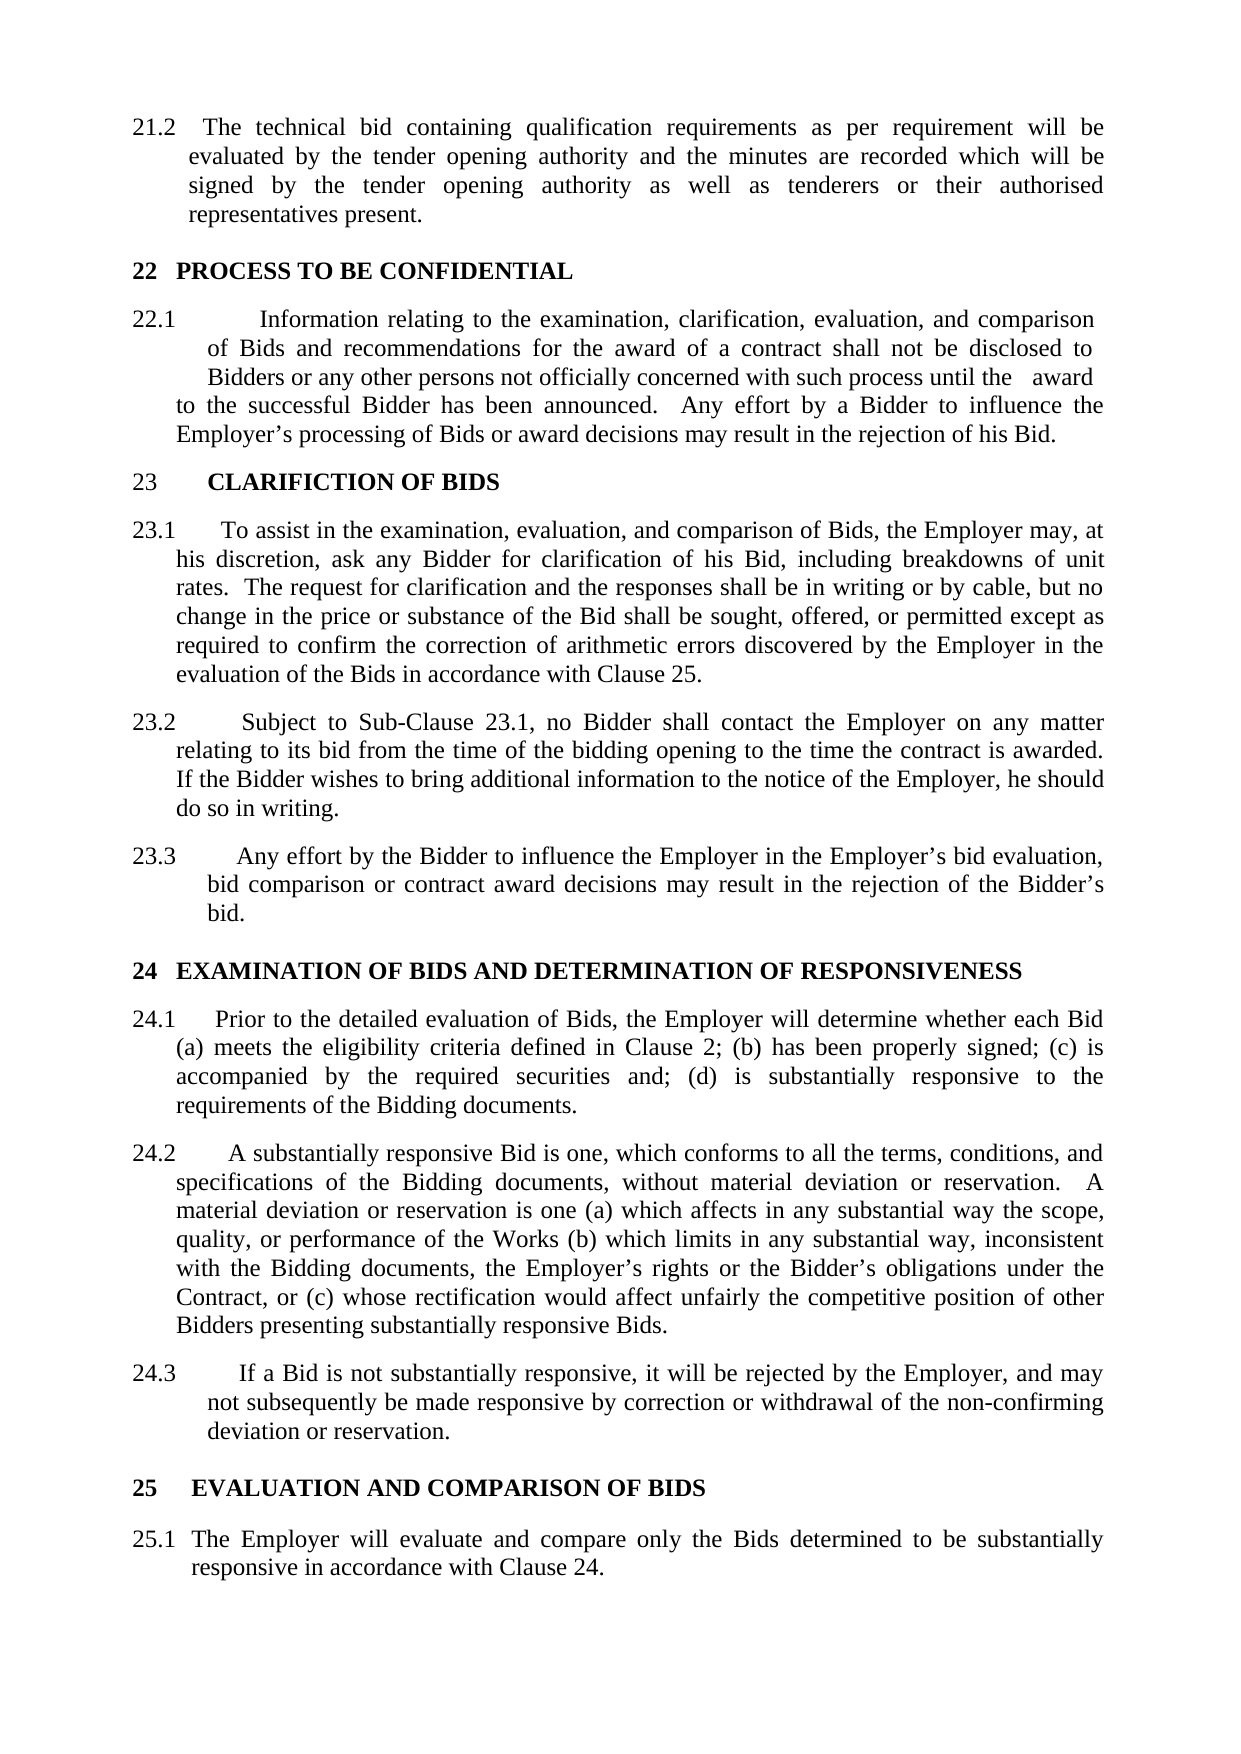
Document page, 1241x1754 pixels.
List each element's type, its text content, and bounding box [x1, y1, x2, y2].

text 23 CLARIFICTION OF BIDS [132, 467, 1105, 496]
list Subject to Sub-Clause 23.1, no Bidder shall contact the Employer on any matter relating to its bid from the time of the bidding opening to the time the contract is awarded. If the Bidder wishes to bring additional information to the notice of the Employer, he should do so in writing. [132, 707, 1105, 822]
list Prior to the detailed evaluation of Bids, the Employer will determine whether each Bid (a) meets the eligibility criteria defined in Clause 2; (b) has been properly signed; (c) is accompanied by the required securities and; (d) is substantially responsive to the requirements of the Bidding documents. [132, 1004, 1105, 1119]
list To assist in the examination, evaluation, and comparison of Bids, the Employer may, at his discretion, ask any Bidder for clarification of his Bid, including breakdowns of unit rates. The request for clarification and the responses shall be in writing or by cable, but no change in the price or substance of the Bid shall be sought, offered, or permitted except as required to confirm the correction of arithmetic errors discovered by the Employer in the evaluation of the Bids in accordance with Clause 25. [132, 515, 1105, 687]
list If a Bid is not substantially responsive, it will be rejected by the Employer, and may not subsequently be made responsive by correction or withdrawal of the non-confirming deviation or reservation. [132, 1358, 1105, 1444]
list EVALUATION AND COMPARISON OF BIDS [132, 1473, 1105, 1502]
list PROCESS TO BE CONFIDENTIAL [132, 256, 1105, 285]
list Information relating to the examination, clarification, evaluation, and comparison of Bids and recommendations for the award of a contract shall not be disclosed to Bidders or any other persons not officially concerned with such process until the award to the successful Bidder has been announced. Any effort by a Bidder to influence the Employer’s processing of Bids or award decisions may result in the rejection of his Bid. [132, 304, 1105, 448]
list The technical bid containing qualification requirements as per requirement will be evaluated by the tender opening authority and the minutes are recorded which will be signed by the tender opening authority as well as tenderers or their authorised representatives present. [132, 112, 1105, 227]
list EXAMINATION OF BIDS AND DETERMINATION OF RESPONSIVENESS [132, 956, 1105, 984]
list Any effort by the Bidder to influence the Employer in the Employer’s bid evaluation, bid comparison or contract award decisions may result in the rejection of the Bidder’s bid. [132, 841, 1105, 927]
list The Employer will evaluate and compare only the Bids determined to be substantially responsive in accordance with Clause 24. [132, 1524, 1105, 1581]
list A substantially responsive Bid is one, which conforms to all the terms, conditions, and specifications of the Bidding documents, without material deviation or reservation. A material deviation or reservation is one (a) which affects in any substantial way the scope, quality, or performance of the Works (b) which limits in any substantial way, inconsistent with the Bidding documents, the Employer’s rights or the Bidder’s obligations under the Contract, or (c) whose rectification would affect unfairly the competitive position of other Bidders presenting substantially responsive Bids. [132, 1138, 1105, 1339]
